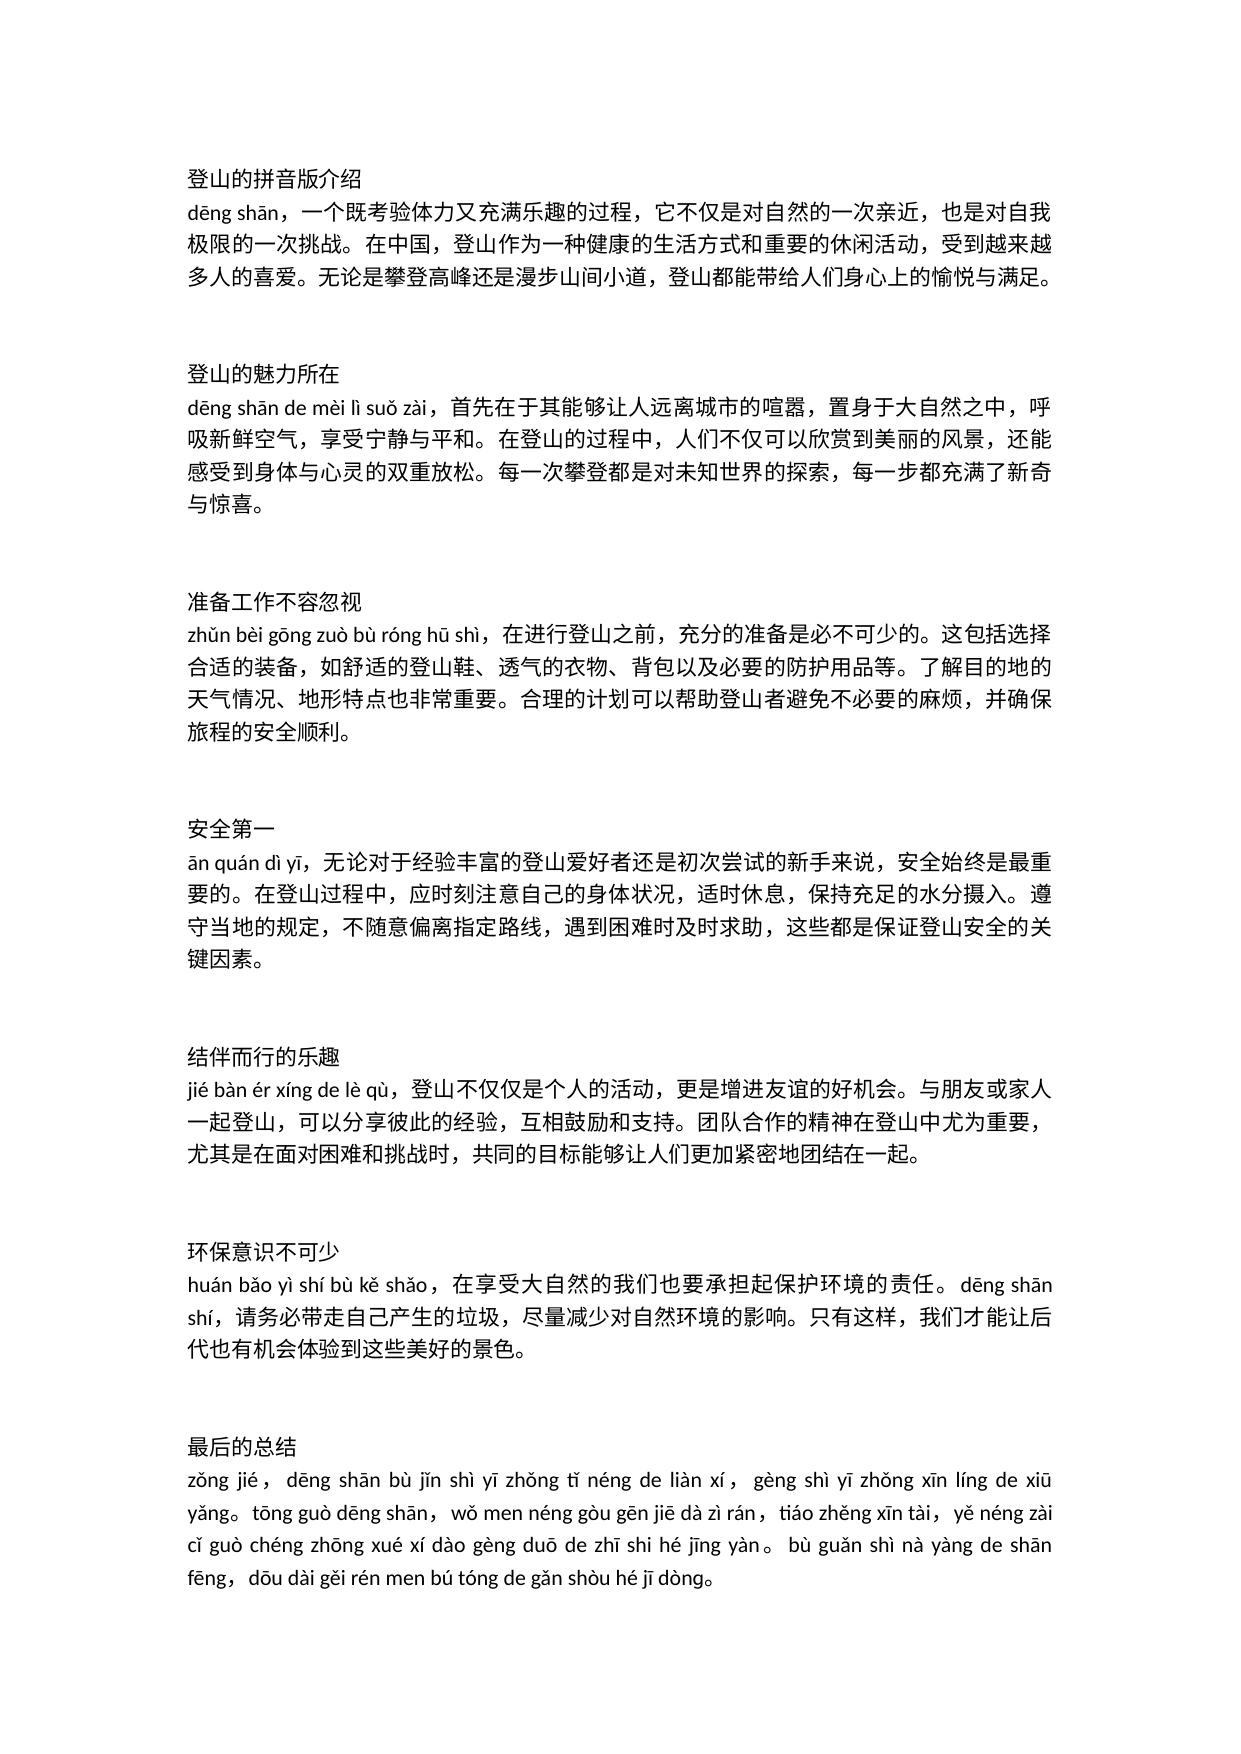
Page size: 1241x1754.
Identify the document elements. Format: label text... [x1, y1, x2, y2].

text 环保意识不可少 [187, 1234, 1053, 1267]
text ān quán dì yī，无论对于经验丰富的登山爱好者还是初次尝试的新手来说，安全始终是最重要的。在登山过程中，应时刻注意自己的身体状况，适时休息，保持充足的水分摄入。遵守当地的规定，不随意偏离指定路线，遇到困难时及时求助，这些都是保证登山安全的关键因素。 [187, 844, 1053, 974]
text jié bàn ér xíng de lè qù，登山不仅仅是个人的活动，更是增进友谊的好机会。与朋友或家人一起登山，可以分享彼此的经验，互相鼓励和支持。团队合作的精神在登山中尤为重要，尤其是在面对困难和挑战时，共同的目标能够让人们更加紧密地团结在一起。 [187, 1072, 1053, 1169]
text 登山的拼音版介绍 [187, 162, 1053, 194]
text zǒng jié，dēng shān bù jǐn shì yī zhǒng tǐ néng de liàn xí，gèng shì yī zhǒng xīn líng de xiū yǎng。tōng guò dēng shān，wǒ men néng gòu gēn jiē dà zì rán，tiáo zhěng xīn tài，yě néng zài cǐ guò chéng zhōng xué xí dào gèng duō de zhī shi hé jīng yàn。bù guǎn shì nà yàng de shān fēng，dōu dài gěi rén men bú tóng de gǎn shòu hé jī dònɡ。 [187, 1462, 1053, 1592]
text 结伴而行的乐趣 [187, 1039, 1053, 1072]
text huán bǎo yì shí bù kě shǎo，在享受大自然的我们也要承担起保护环境的责任。dēng shān shí，请务必带走自己产生的垃圾，尽量减少对自然环境的影响。只有这样，我们才能让后代也有机会体验到这些美好的景色。 [187, 1267, 1053, 1364]
text dēng shān，一个既考验体力又充满乐趣的过程，它不仅是对自然的一次亲近，也是对自我极限的一次挑战。在中国，登山作为一种健康的生活方式和重要的休闲活动，受到越来越多人的喜爱。无论是攀登高峰还是漫步山间小道，登山都能带给人们身心上的愉悦与满足。 [187, 194, 1053, 292]
text 安全第一 [187, 812, 1053, 844]
text 登山的魅力所在 [187, 357, 1053, 389]
text 准备工作不容忽视 [187, 584, 1053, 617]
text zhǔn bèi gōng zuò bù róng hū shì，在进行登山之前，充分的准备是必不可少的。这包括选择合适的装备，如舒适的登山鞋、透气的衣物、背包以及必要的防护用品等。了解目的地的天气情况、地形特点也非常重要。合理的计划可以帮助登山者避免不必要的麻烦，并确保旅程的安全顺利。 [187, 617, 1053, 747]
text 最后的总结 [187, 1429, 1053, 1462]
text dēng shān de mèi lì suǒ zài，首先在于其能够让人远离城市的喧嚣，置身于大自然之中，呼吸新鲜空气，享受宁静与平和。在登山的过程中，人们不仅可以欣赏到美丽的风景，还能感受到身体与心灵的双重放松。每一次攀登都是对未知世界的探索，每一步都充满了新奇与惊喜。 [187, 389, 1053, 519]
